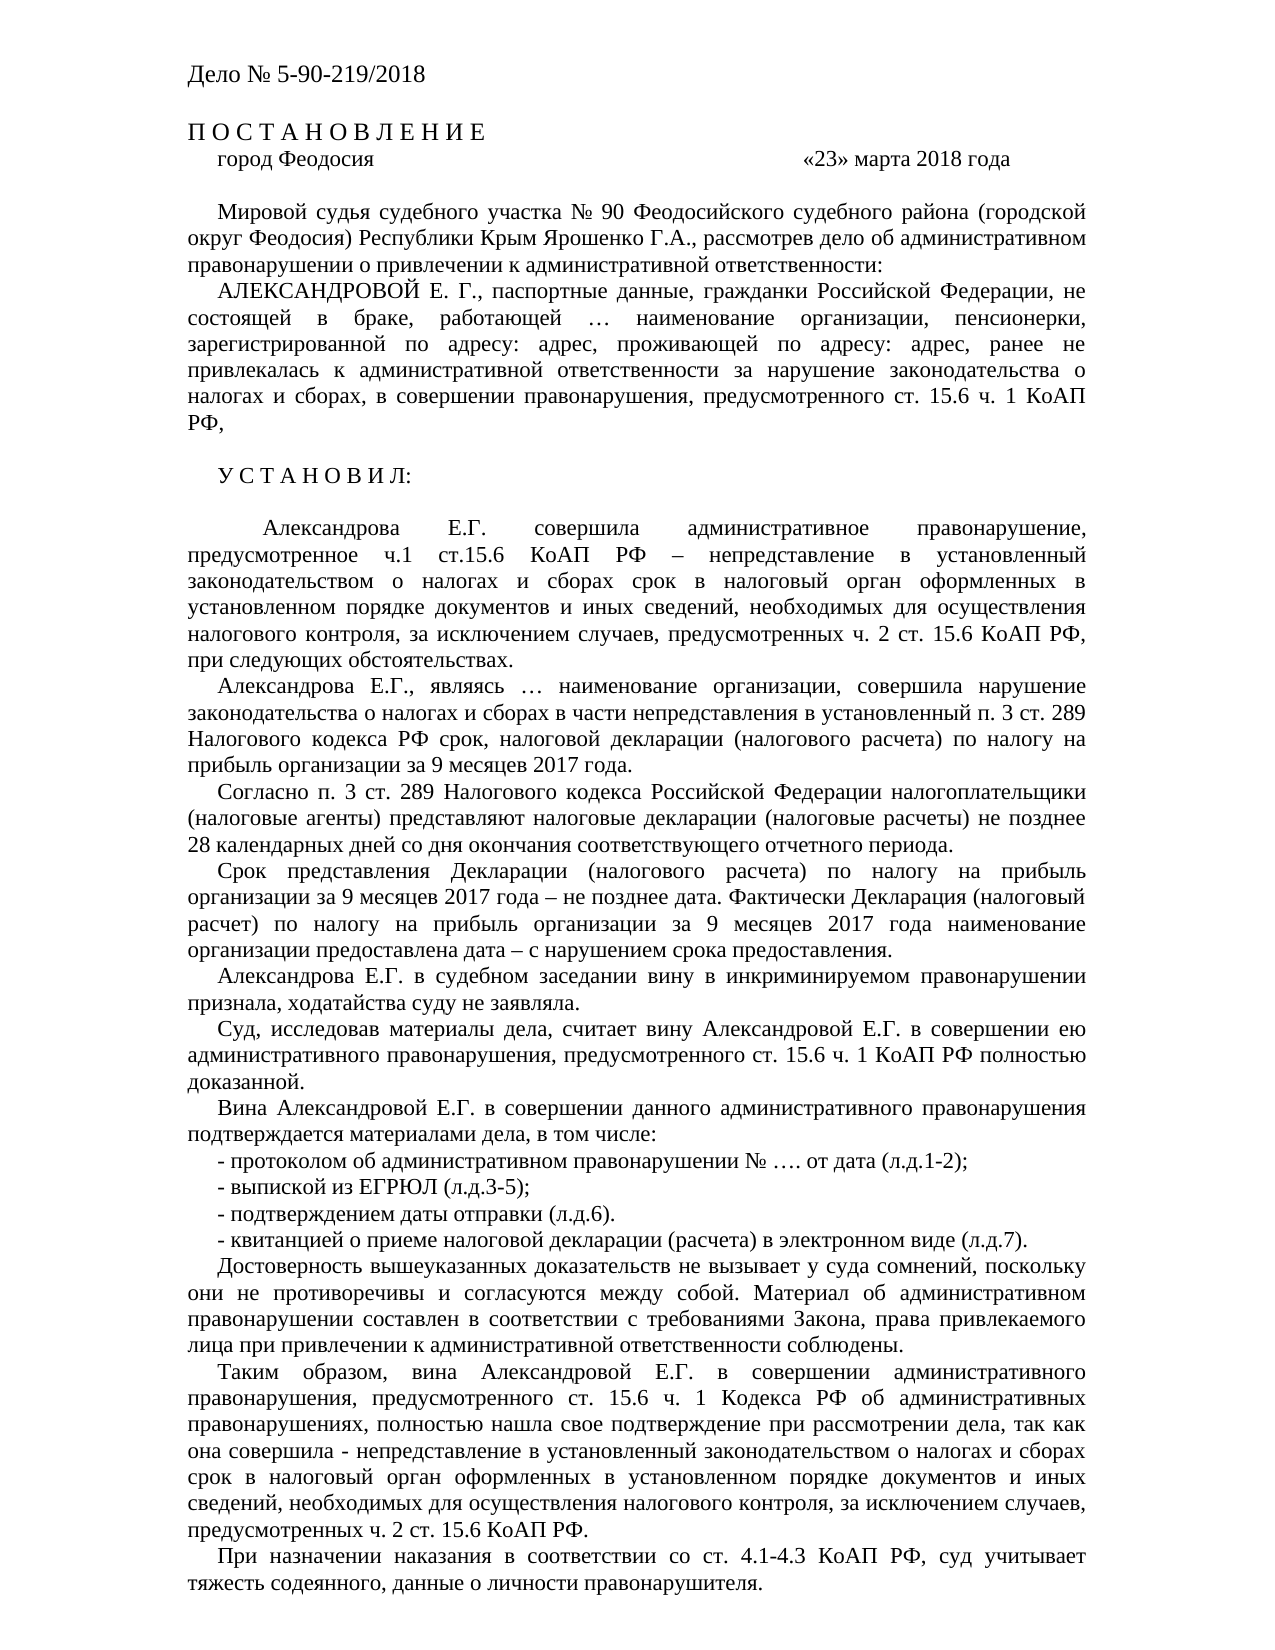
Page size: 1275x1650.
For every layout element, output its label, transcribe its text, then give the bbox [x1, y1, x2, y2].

text Мировой судья судебного участка № 90 Феодосийского судебного района (городской округ Феодосия) Республики Крым Ярошенко Г.А., рассмотрев дело об административном правонарушении о привлечении к административной ответственности: [187, 198, 1087, 277]
text - протоколом об административном правонарушении № …. от дата (л.д.1-2); [187, 1147, 1087, 1173]
text Достоверность вышеуказанных доказательств не вызывает у суда сомнений, поскольку они не противоречивы и согласуются между собой. Материал об административном правонарушении составлен в соответствии с требованиями Закона, права привлекаемого лица при привлечении к административной ответственности соблюдены. [187, 1252, 1087, 1358]
text Таким образом, вина Александровой Е.Г. в совершении административного правонарушения, предусмотренного ст. 15.6 ч. 1 Кодекса РФ об административных правонарушениях, полностью нашла свое подтверждение при рассмотрении дела, так как она совершила - непредставление в установленный законодательством о налогах и сборах срок в налоговый орган оформленных в установленном порядке документов и иных сведений, необходимых для осуществления налогового контроля, за исключением случаев, предусмотренных ч. 2 ст. 15.6 КоАП РФ. [187, 1358, 1087, 1542]
text Александрова Е.Г. в судебном заседании вину в инкриминируемом правонарушении признала, ходатайства суду не заявляла. [187, 962, 1087, 1015]
text У С Т А Н О В И Л: [187, 462, 1087, 488]
text город Феодосия «23» марта 2018 года [187, 145, 1087, 172]
text Александрова Е.Г., являясь … наименование организации, совершила нарушение законодательства о налогах и сборах в части непредставления в установленный п. 3 ст. 289 Налогового кодекса РФ срок, налоговой декларации (налогового расчета) по налогу на прибыль организации за 9 месяцев 2017 года. [187, 672, 1087, 778]
text Согласно п. 3 ст. 289 Налогового кодекса Российской Федерации налогоплательщики (налоговые агенты) представляют налоговые декларации (налоговые расчеты) не позднее 28 календарных дней со дня окончания соответствующего отчетного периода. [187, 778, 1087, 857]
text - подтверждением даты отправки (л.д.6). [187, 1199, 1087, 1226]
text Дело № 5-90-219/2018 [187, 59, 1087, 88]
text - выпиской из ЕГРЮЛ (л.д.3-5); [187, 1173, 1087, 1199]
text Срок представления Декларации (налогового расчета) по налогу на прибыль организации за 9 месяцев 2017 года – не позднее дата. Фактически Декларация (налоговый расчет) по налогу на прибыль организации за 9 месяцев 2017 года наименование организации предоставлена дата – с нарушением срока предоставления. [187, 857, 1087, 962]
text Александрова Е.Г. совершила административное правонарушение, предусмотренное ч.1 ст.15.6 КоАП РФ – непредставление в установленный законодательством о налогах и сборах срок в налоговый орган оформленных в установленном порядке документов и иных сведений, необходимых для осуществления налогового контроля, за исключением случаев, предусмотренных ч. 2 ст. 15.6 КоАП РФ, при следующих обстоятельствах. [187, 514, 1087, 672]
text П О С Т А Н О В Л Е Н И Е [187, 117, 1087, 145]
text - квитанцией о приеме налоговой декларации (расчета) в электронном виде (л.д.7). [187, 1226, 1087, 1252]
text При назначении наказания в соответствии со ст. 4.1-4.3 КоАП РФ, суд учитывает тяжесть содеянного, данные о личности правонарушителя. [187, 1542, 1087, 1595]
text Вина Александровой Е.Г. в совершении данного административного правонарушения подтверждается материалами дела, в том числе: [187, 1094, 1087, 1147]
text АЛЕКСАНДРОВОЙ Е. Г., паспортные данные, гражданки Российской Федерации, не состоящей в браке, работающей … наименование организации, пенсионерки, зарегистрированной по адресу: адрес, проживающей по адресу: адрес, ранее не привлекалась к административной ответственности за нарушение законодательства о налогах и сборах, в совершении правонарушения, предусмотренного ст. 15.6 ч. 1 КоАП РФ, [187, 277, 1087, 435]
text Суд, исследовав материалы дела, считает вину Александровой Е.Г. в совершении ею административного правонарушения, предусмотренного ст. 15.6 ч. 1 КоАП РФ полностью доказанной. [187, 1015, 1087, 1094]
